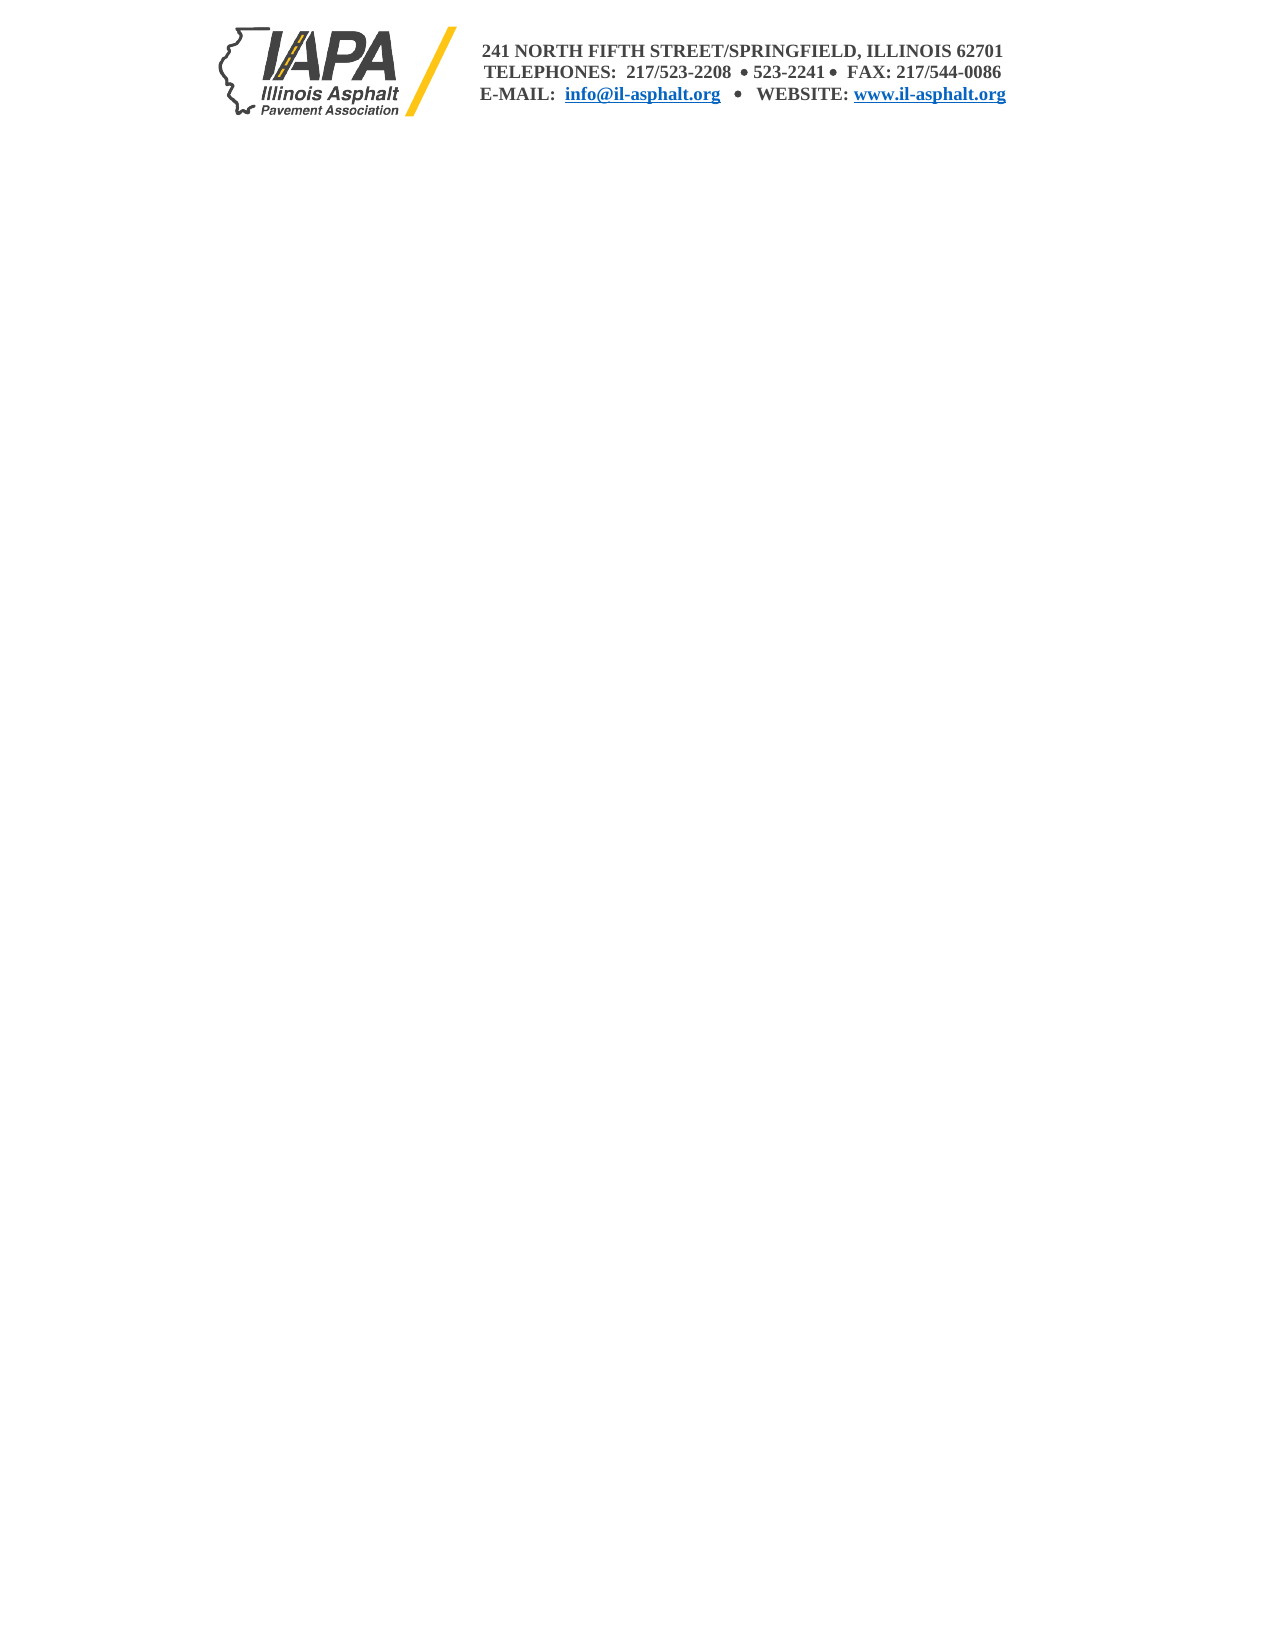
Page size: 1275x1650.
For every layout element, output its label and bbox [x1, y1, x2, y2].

picture [209, 21, 408, 121]
